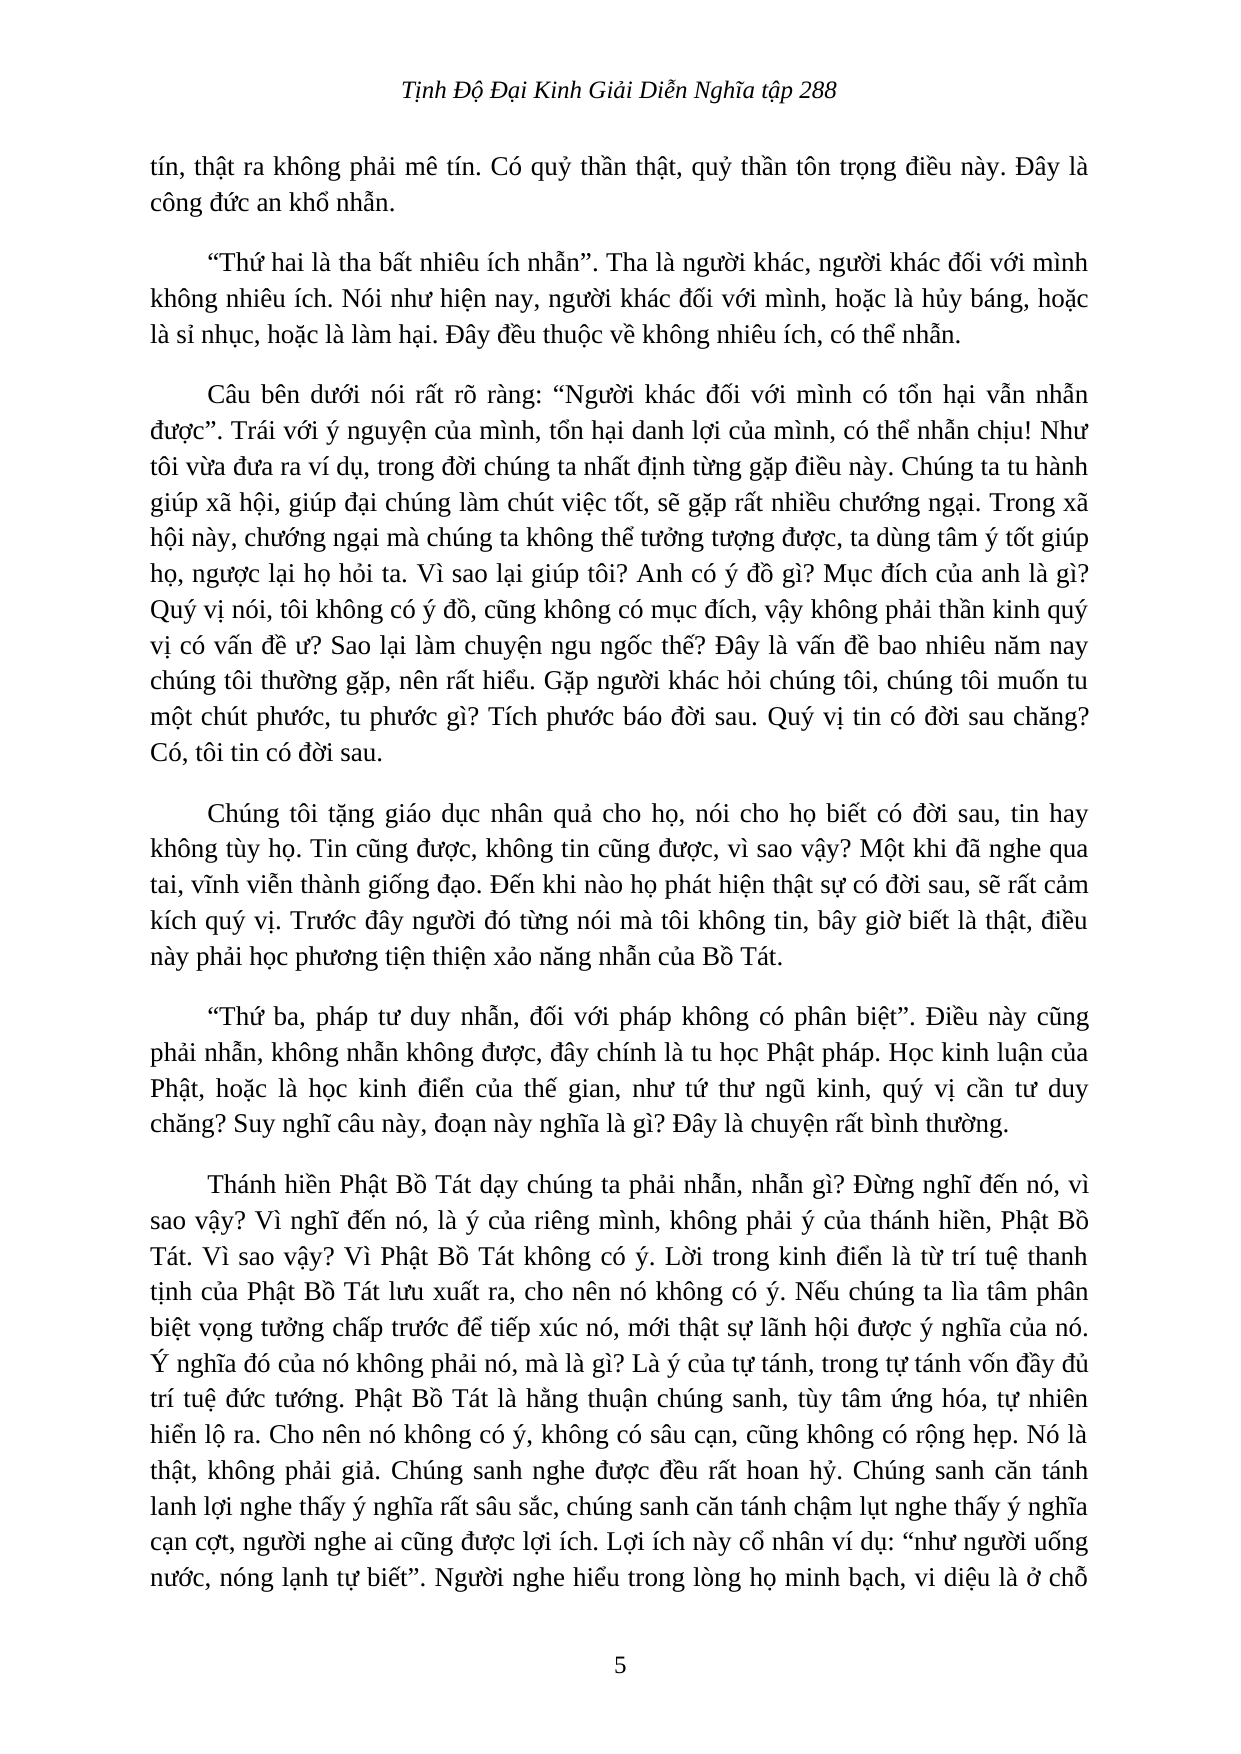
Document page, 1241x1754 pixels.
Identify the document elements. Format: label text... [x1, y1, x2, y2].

text “Thứ hai là tha bất nhiêu ích nhẫn”. Tha là người khác, người khác đối với mình không nhiêu ích. Nói như hiện nay, người khác đối với mình, hoặc là hủy báng, hoặc là sỉ nhục, hoặc là làm hại. Đây đều thuộc về không nhiêu ích, có thể nhẫn. [150, 246, 1090, 349]
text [150, 150, 1090, 217]
text Chúng tôi tặng giáo dục nhân quả cho họ, nói cho họ biết có đời sau, tin hay không tùy họ. Tin cũng được, không tin cũng được, vì sao vậy? Một khi đã nghe qua tai, vĩnh viễn thành giống đạo. Đến khi nào họ phát hiện thật sự có đời sau, sẽ rất cảm kích quý vị. Trước đây người đó từng nói mà tôi không tin, bây giờ biết là thật, điều này phải học phương tiện thiện xảo năng nhẫn của Bồ Tát. [150, 797, 1090, 971]
text Câu bên dưới nói rất rõ ràng: “Người khác đối với mình có tổn hại vẫn nhẫn được”. Trái với ý nguyện của mình, tổn hại danh lợi của mình, có thể nhẫn chịu! Như tôi vừa đưa ra ví dụ, trong đời chúng ta nhất định từng gặp điều này. Chúng ta tu hành giúp xã hội, giúp đại chúng làm chút việc tốt, sẽ gặp rất nhiều chướng ngại. Trong xã hội này, chướng ngại mà chúng ta không thể tưởng tượng được, ta dùng tâm ý tốt giúp họ, ngược lại họ hỏi ta. Vì sao lại giúp tôi? Anh có ý đồ gì? Mục đích của anh là gì? Quý vị nói, tôi không có ý đồ, cũng không có mục đích, vậy không phải thần kinh quý vị có vấn đề ư? Sao lại làm chuyện ngu ngốc thế? Đây là vấn đề bao nhiêu năm nay chúng tôi thường gặp, nên rất hiểu. Gặp người khác hỏi chúng tôi, chúng tôi muốn tu một chút phước, tu phước gì? Tích phước báo đời sau. Quý vị tin có đời sau chăng? Có, tôi tin có đời sau. [150, 379, 1090, 767]
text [150, 1168, 1090, 1592]
text “Thứ ba, pháp tư duy nhẫn, đối với pháp không có phân biệt”. Điều này cũng phải nhẫn, không nhẫn không được, đây chính là tu học Phật pháp. Học kinh luận của Phật, hoặc là học kinh điển của thế gian, như tứ thư ngũ kinh, quý vị cần tư duy chăng? Suy nghĩ câu này, đoạn này nghĩa là gì? Đây là chuyện rất bình thường. [150, 1000, 1090, 1139]
